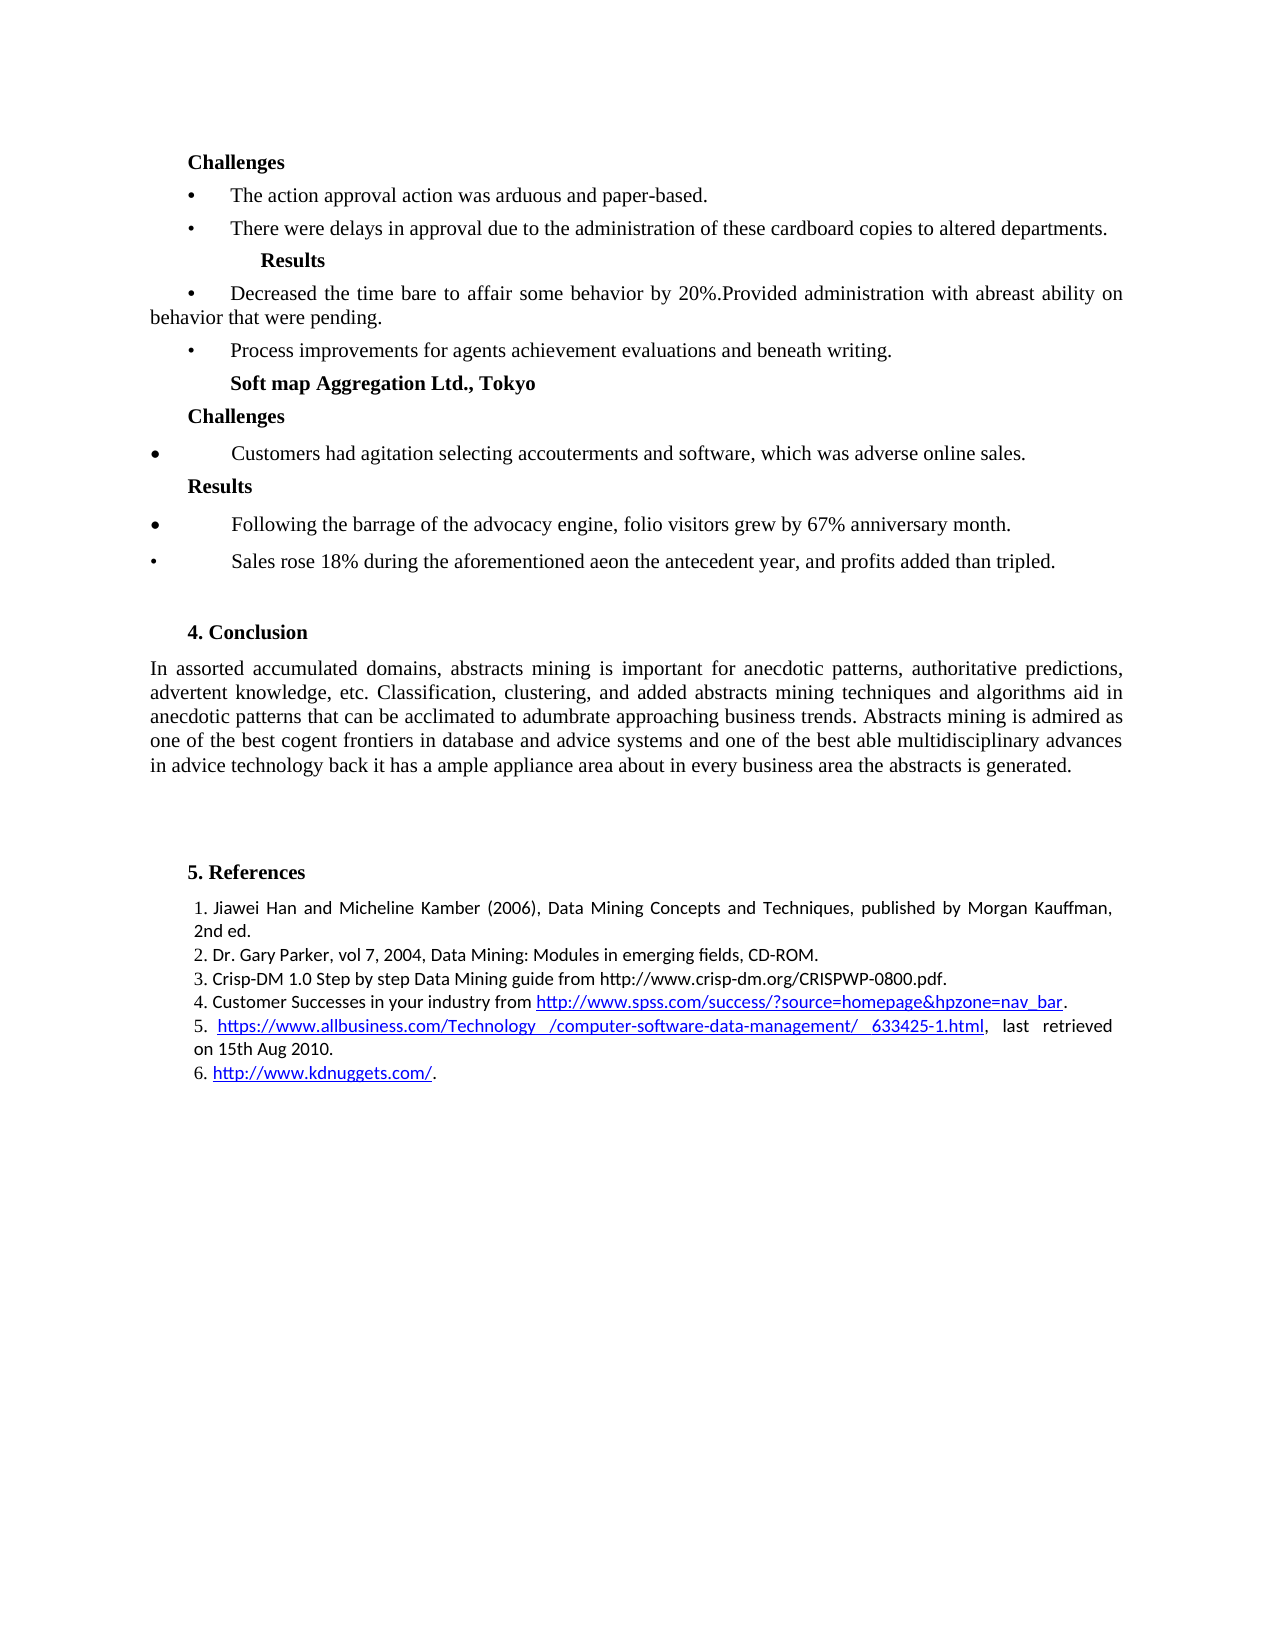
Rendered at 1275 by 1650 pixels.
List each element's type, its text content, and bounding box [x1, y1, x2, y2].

text • Customers had agitation selecting accouterments and software, which was adverse online sales. [150, 440, 1125, 466]
subtitle 5. References [150, 860, 1125, 884]
subtitle • Decreased the time bare to affair some behavior by 20%.Provided administration with abreast ability on behavior that were pending. [150, 281, 1125, 329]
text In assorted accumulated domains, abstracts mining is important for anecdotic patterns, authoritative predictions, advertent knowledge, etc. Classification, clustering, and added abstracts mining techniques and algorithms aid in anecdotic patterns that can be acclimated to adumbrate approaching business trends. Abstracts mining is admired as one of the best cogent frontiers in database and advice systems and one of the best able multidisciplinary advances in advice technology back it has a ample appliance area about in every business area the abstracts is generated. [150, 656, 1125, 777]
subtitle • The action approval action was arduous and paper-based. [150, 183, 1125, 207]
subtitle Results [150, 474, 1125, 498]
list Crisp-DM 1.0 Step by step Data Mining guide from http://www.crisp-dm.org/CRISPWP-0800.pdf. [194, 967, 1125, 990]
list Jiawei Han and Micheline Kamber (2006), Data Mining Concepts and Techniques, published by Morgan Kauffman, 2nd ed. [194, 896, 1113, 942]
subtitle Results [150, 248, 1125, 272]
subtitle • Process improvements for agents achievement evaluations and beneath writing. [150, 338, 1125, 362]
list http://www.kdnuggets.com/. [193, 1062, 1125, 1084]
subtitle 4. Conclusion [150, 620, 1125, 644]
list https://www.allbusiness.com/Technology /computer-software-data-management/ 633425-1.html, last retrieved on 15th Aug 2010. [194, 1015, 1113, 1061]
subtitle Soft map Aggregation Ltd., Tokyo [150, 371, 1125, 395]
text • Following the barrage of the advocacy engine, folio visitors grew by 67% anniversary month. [150, 511, 1125, 536]
subtitle Challenges [150, 150, 1125, 174]
text • Sales rose 18% during the aforementioned aeon the antecedent year, and profits added than tripled. [150, 549, 1125, 573]
list Dr. Gary Parker, vol 7, 2004, Data Mining: Modules in emerging fields, CD-ROM. [194, 943, 1125, 966]
subtitle • There were delays in approval due to the administration of these cardboard copies to altered departments. [150, 216, 1125, 240]
subtitle Challenges [150, 404, 1125, 428]
list Customer Successes in your industry from http://www.spss.com/success/?source=homepage&hpzone=nav_bar. [194, 991, 1125, 1014]
